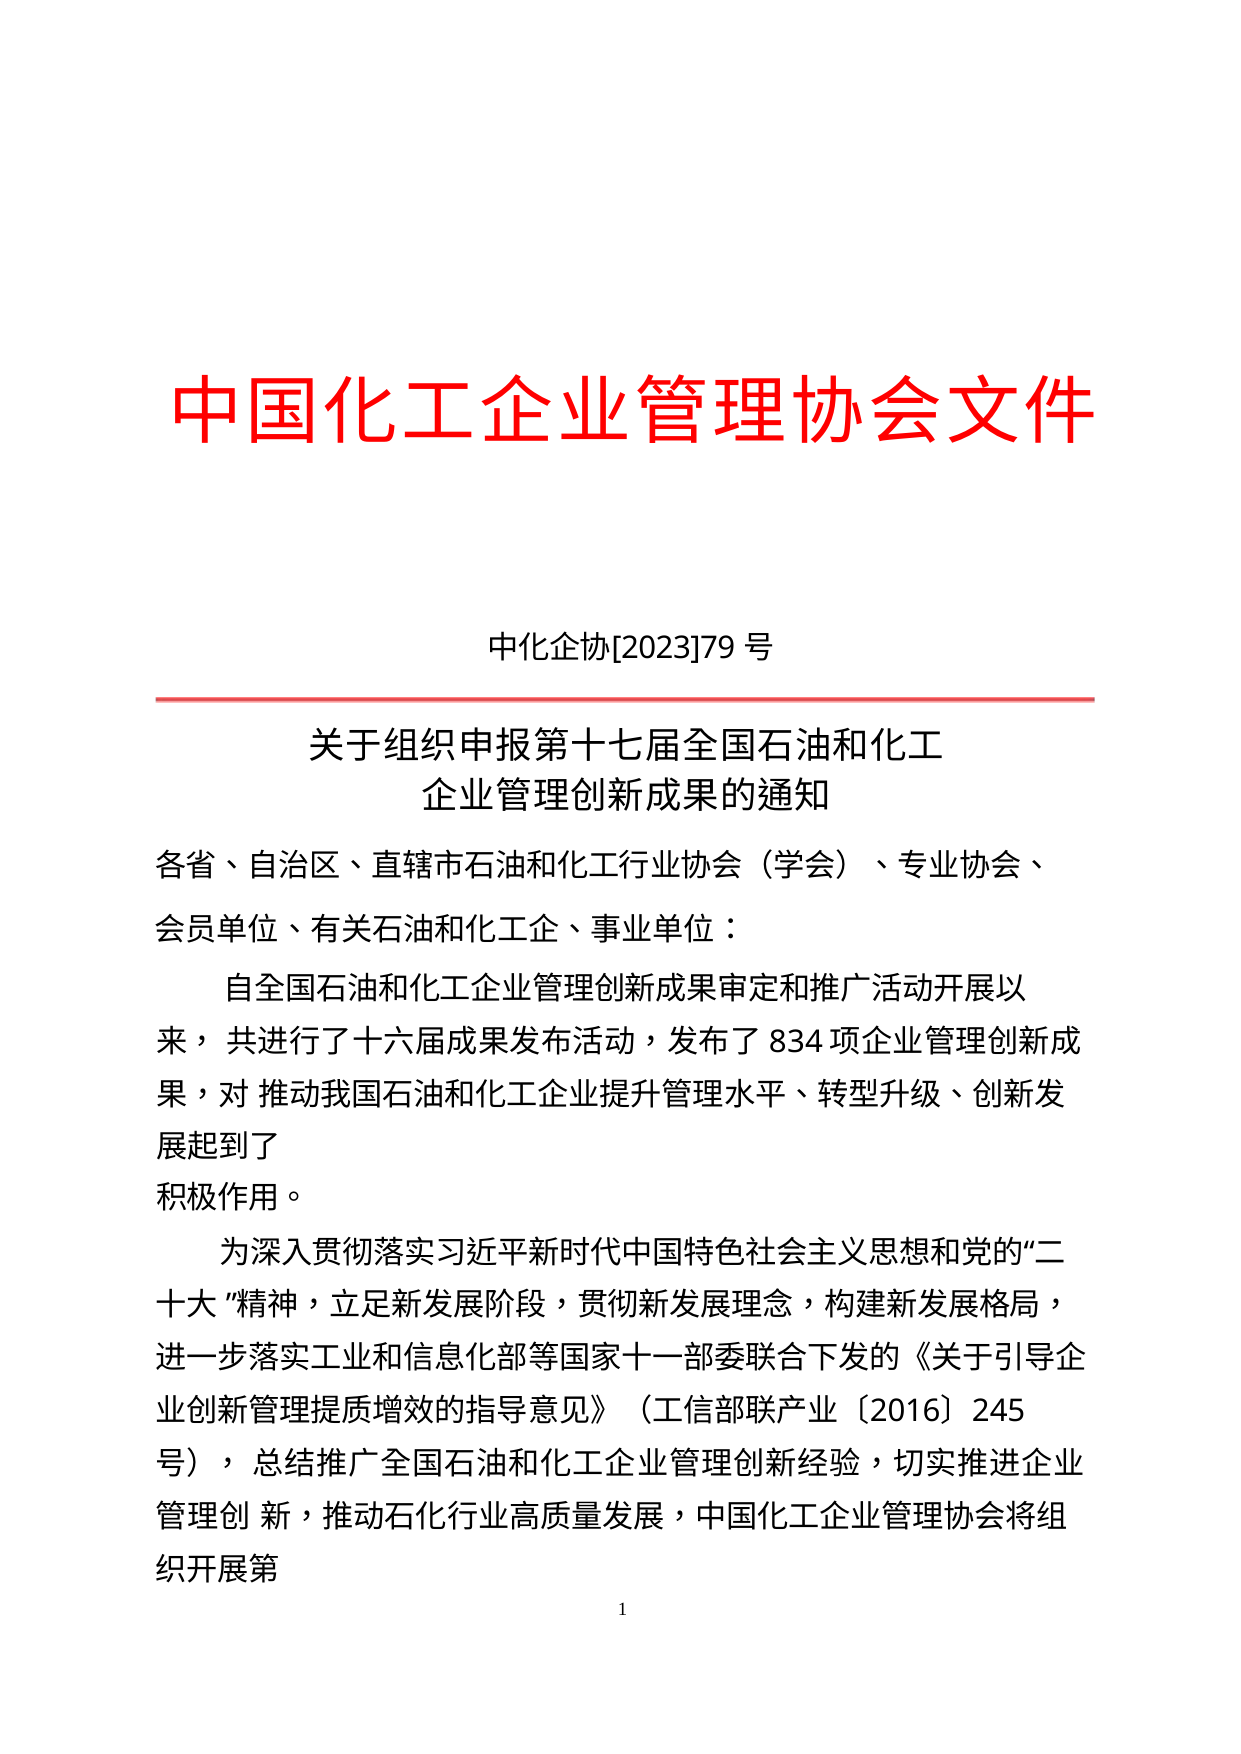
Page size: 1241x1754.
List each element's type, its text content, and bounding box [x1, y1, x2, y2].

text 自全国石油和化工企业管理创新成果审定和推广活动开展以来， 共进行了十六届成果发布活动，发布了834项企业管理创新成果，对 推动我国石油和化工企业提升管理水平、转型升级、创新发展起到了 [156, 966, 1087, 1167]
picture [153, 697, 1098, 703]
text 各省、自治区、直辖市石油和化工行业协会（学会）、专业协会、 [155, 855, 1098, 909]
text 关于组织申报第十七届全国石油和化工 企业管理创新成果的通知 [308, 720, 946, 820]
text 为深入贯彻落实习近平新时代中国特色社会主义思想和党的“二 十大 ”精神，立足新发展阶段，贯彻新发展理念，构建新发展格局， 进一步落实工业和信息化部等国家十一部委联合下发的《关于引导企 业创新管理提质增效的指导意见》（工信部联产业〔2016〕245号）， 总结推广全国石油和化工企业管理创新经验，切实推进企业管理创 新，推动石化行业高质量发展，中国化工企业管理协会将组织开展第 [155, 1229, 1087, 1589]
text 会员单位、有关石油和化工企、事业单位： [154, 910, 1098, 948]
text 积极作用。 [156, 1177, 1098, 1216]
text 中国化工企业管理协会文件 [153, 363, 1098, 456]
text 中化企协[2023]79 号 [487, 627, 1098, 667]
